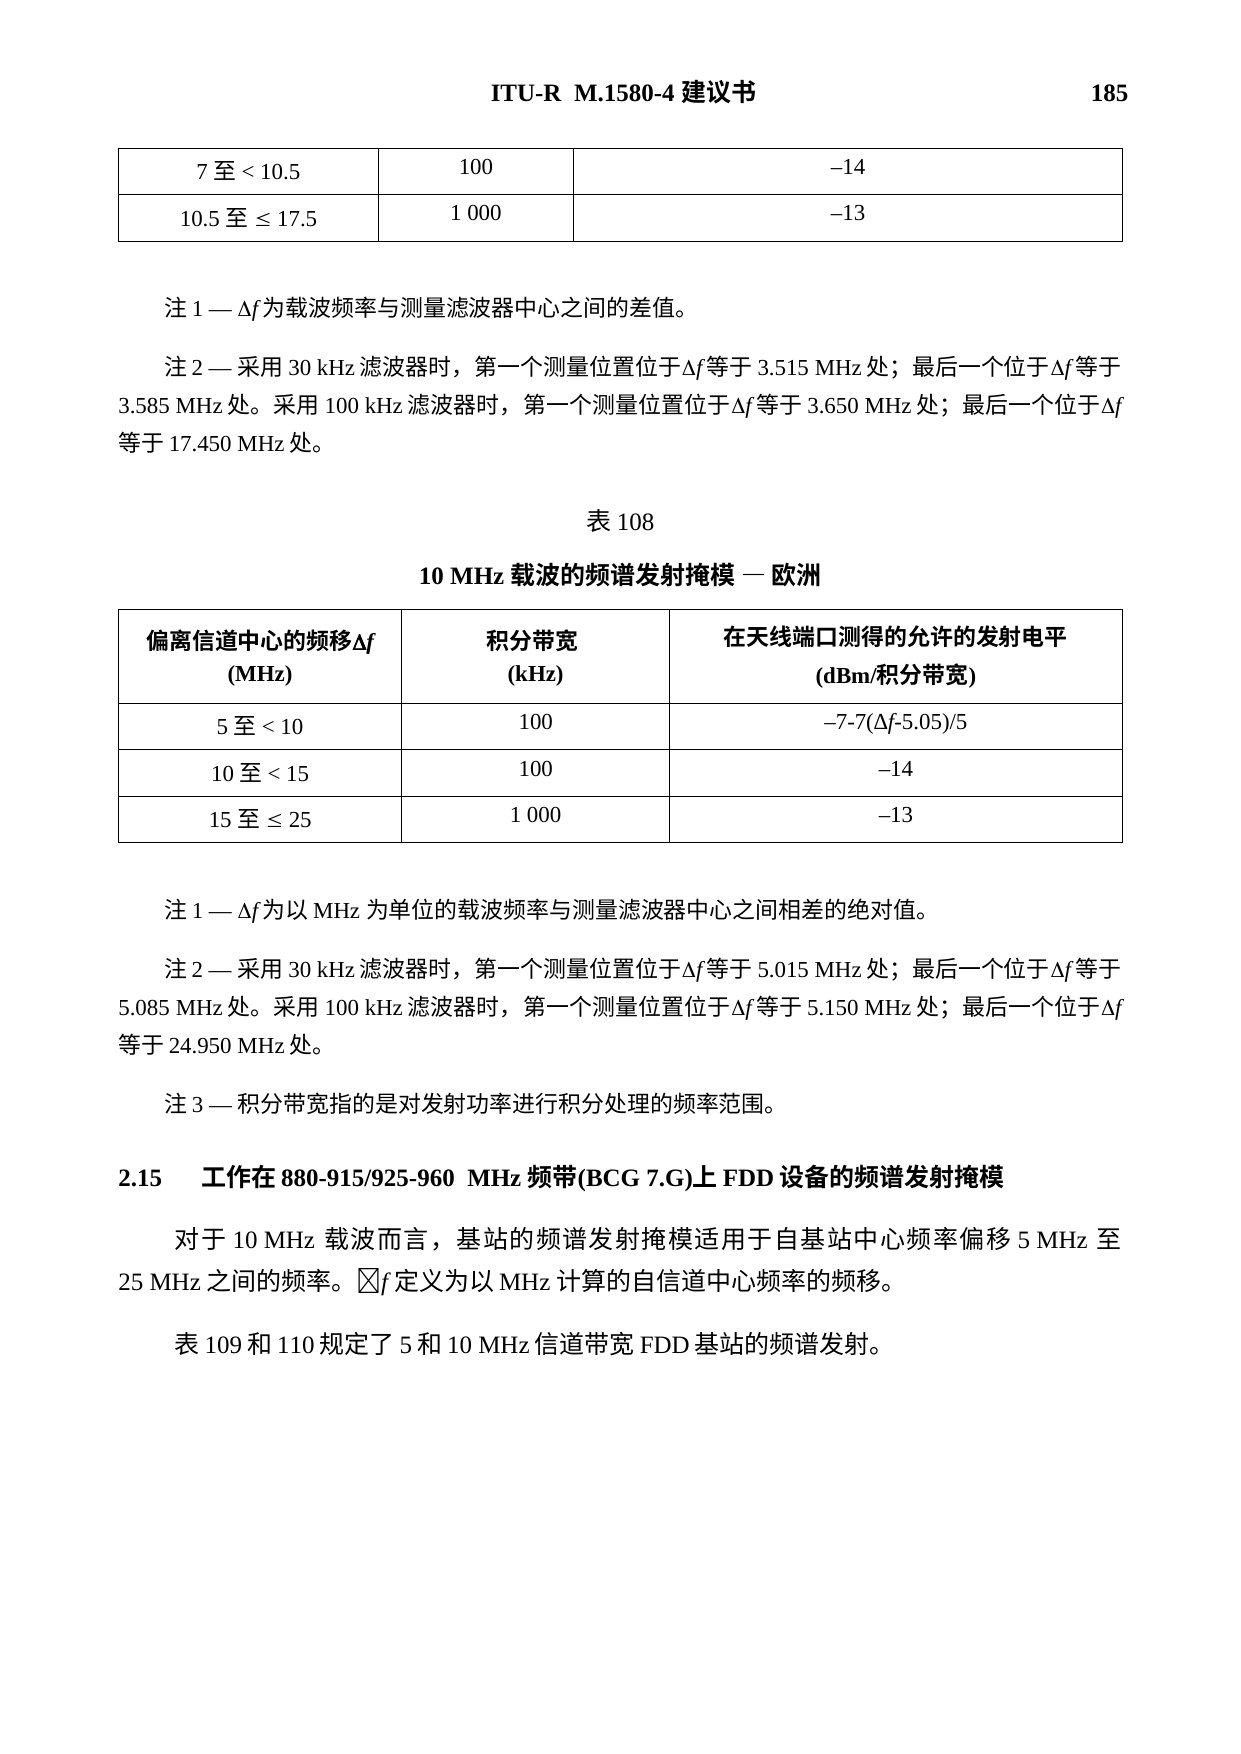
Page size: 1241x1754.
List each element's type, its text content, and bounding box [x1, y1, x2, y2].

text 注2 — 采用30 kHz滤波器时，第一个测量位置位于f等于3.515 MHz处；最后一个位于f等于3.585 MHz处。采用100 kHz滤波器时，第一个测量位置位于f等于3.650 MHz处；最后一个位于f等于17.450 MHz处。 [118, 349, 1122, 458]
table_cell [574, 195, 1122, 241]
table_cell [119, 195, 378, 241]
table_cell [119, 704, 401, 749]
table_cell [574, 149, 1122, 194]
text 注2 — 采用30 kHz滤波器时，第一个测量位置位于f等于5.015 MHz处；最后一个位于f等于5.085 MHz处。采用100 kHz滤波器时，第一个测量位置位于f等于5.150 MHz处；最后一个位于f等于24.950 MHz处。 [118, 951, 1122, 1060]
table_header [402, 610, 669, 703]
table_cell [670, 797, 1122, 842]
text 表109和110规定了5和10 MHz信道带宽FDD基站的频谱发射。 [118, 1324, 1122, 1360]
text 注3 — 积分带宽指的是对发射功率进行积分处理的频率范围。 [164, 1086, 1122, 1119]
text 表 108 [118, 501, 1122, 537]
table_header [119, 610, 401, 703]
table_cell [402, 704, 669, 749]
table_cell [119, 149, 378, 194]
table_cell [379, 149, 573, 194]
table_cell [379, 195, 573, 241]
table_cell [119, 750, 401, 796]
text 注1 — f为载波频率与测量滤波器中心之间的差值。 [164, 290, 1122, 323]
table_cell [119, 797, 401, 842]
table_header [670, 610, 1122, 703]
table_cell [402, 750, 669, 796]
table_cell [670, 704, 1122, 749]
title 10 MHz 载波的频谱发射掩模 — 欧洲 [118, 555, 1122, 591]
text 注1 — f为以MHz 为单位的载波频率与测量滤波器中心之间相差的绝对值。 [164, 892, 1122, 925]
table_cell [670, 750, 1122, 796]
subtitle 2.15 工作在880-915/925-960 MHz 频带(BCG 7.G)上FDD设备的频谱发射掩模 [118, 1157, 1122, 1194]
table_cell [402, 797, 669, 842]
text 对于10 MHz 载波而言，基站的频谱发射掩模适用于自基站中心频率偏移5 MHz 至 25 MHz之间的频率。f 定义为以MHz 计算的自信道中心频率的频移。 [118, 1220, 1122, 1298]
